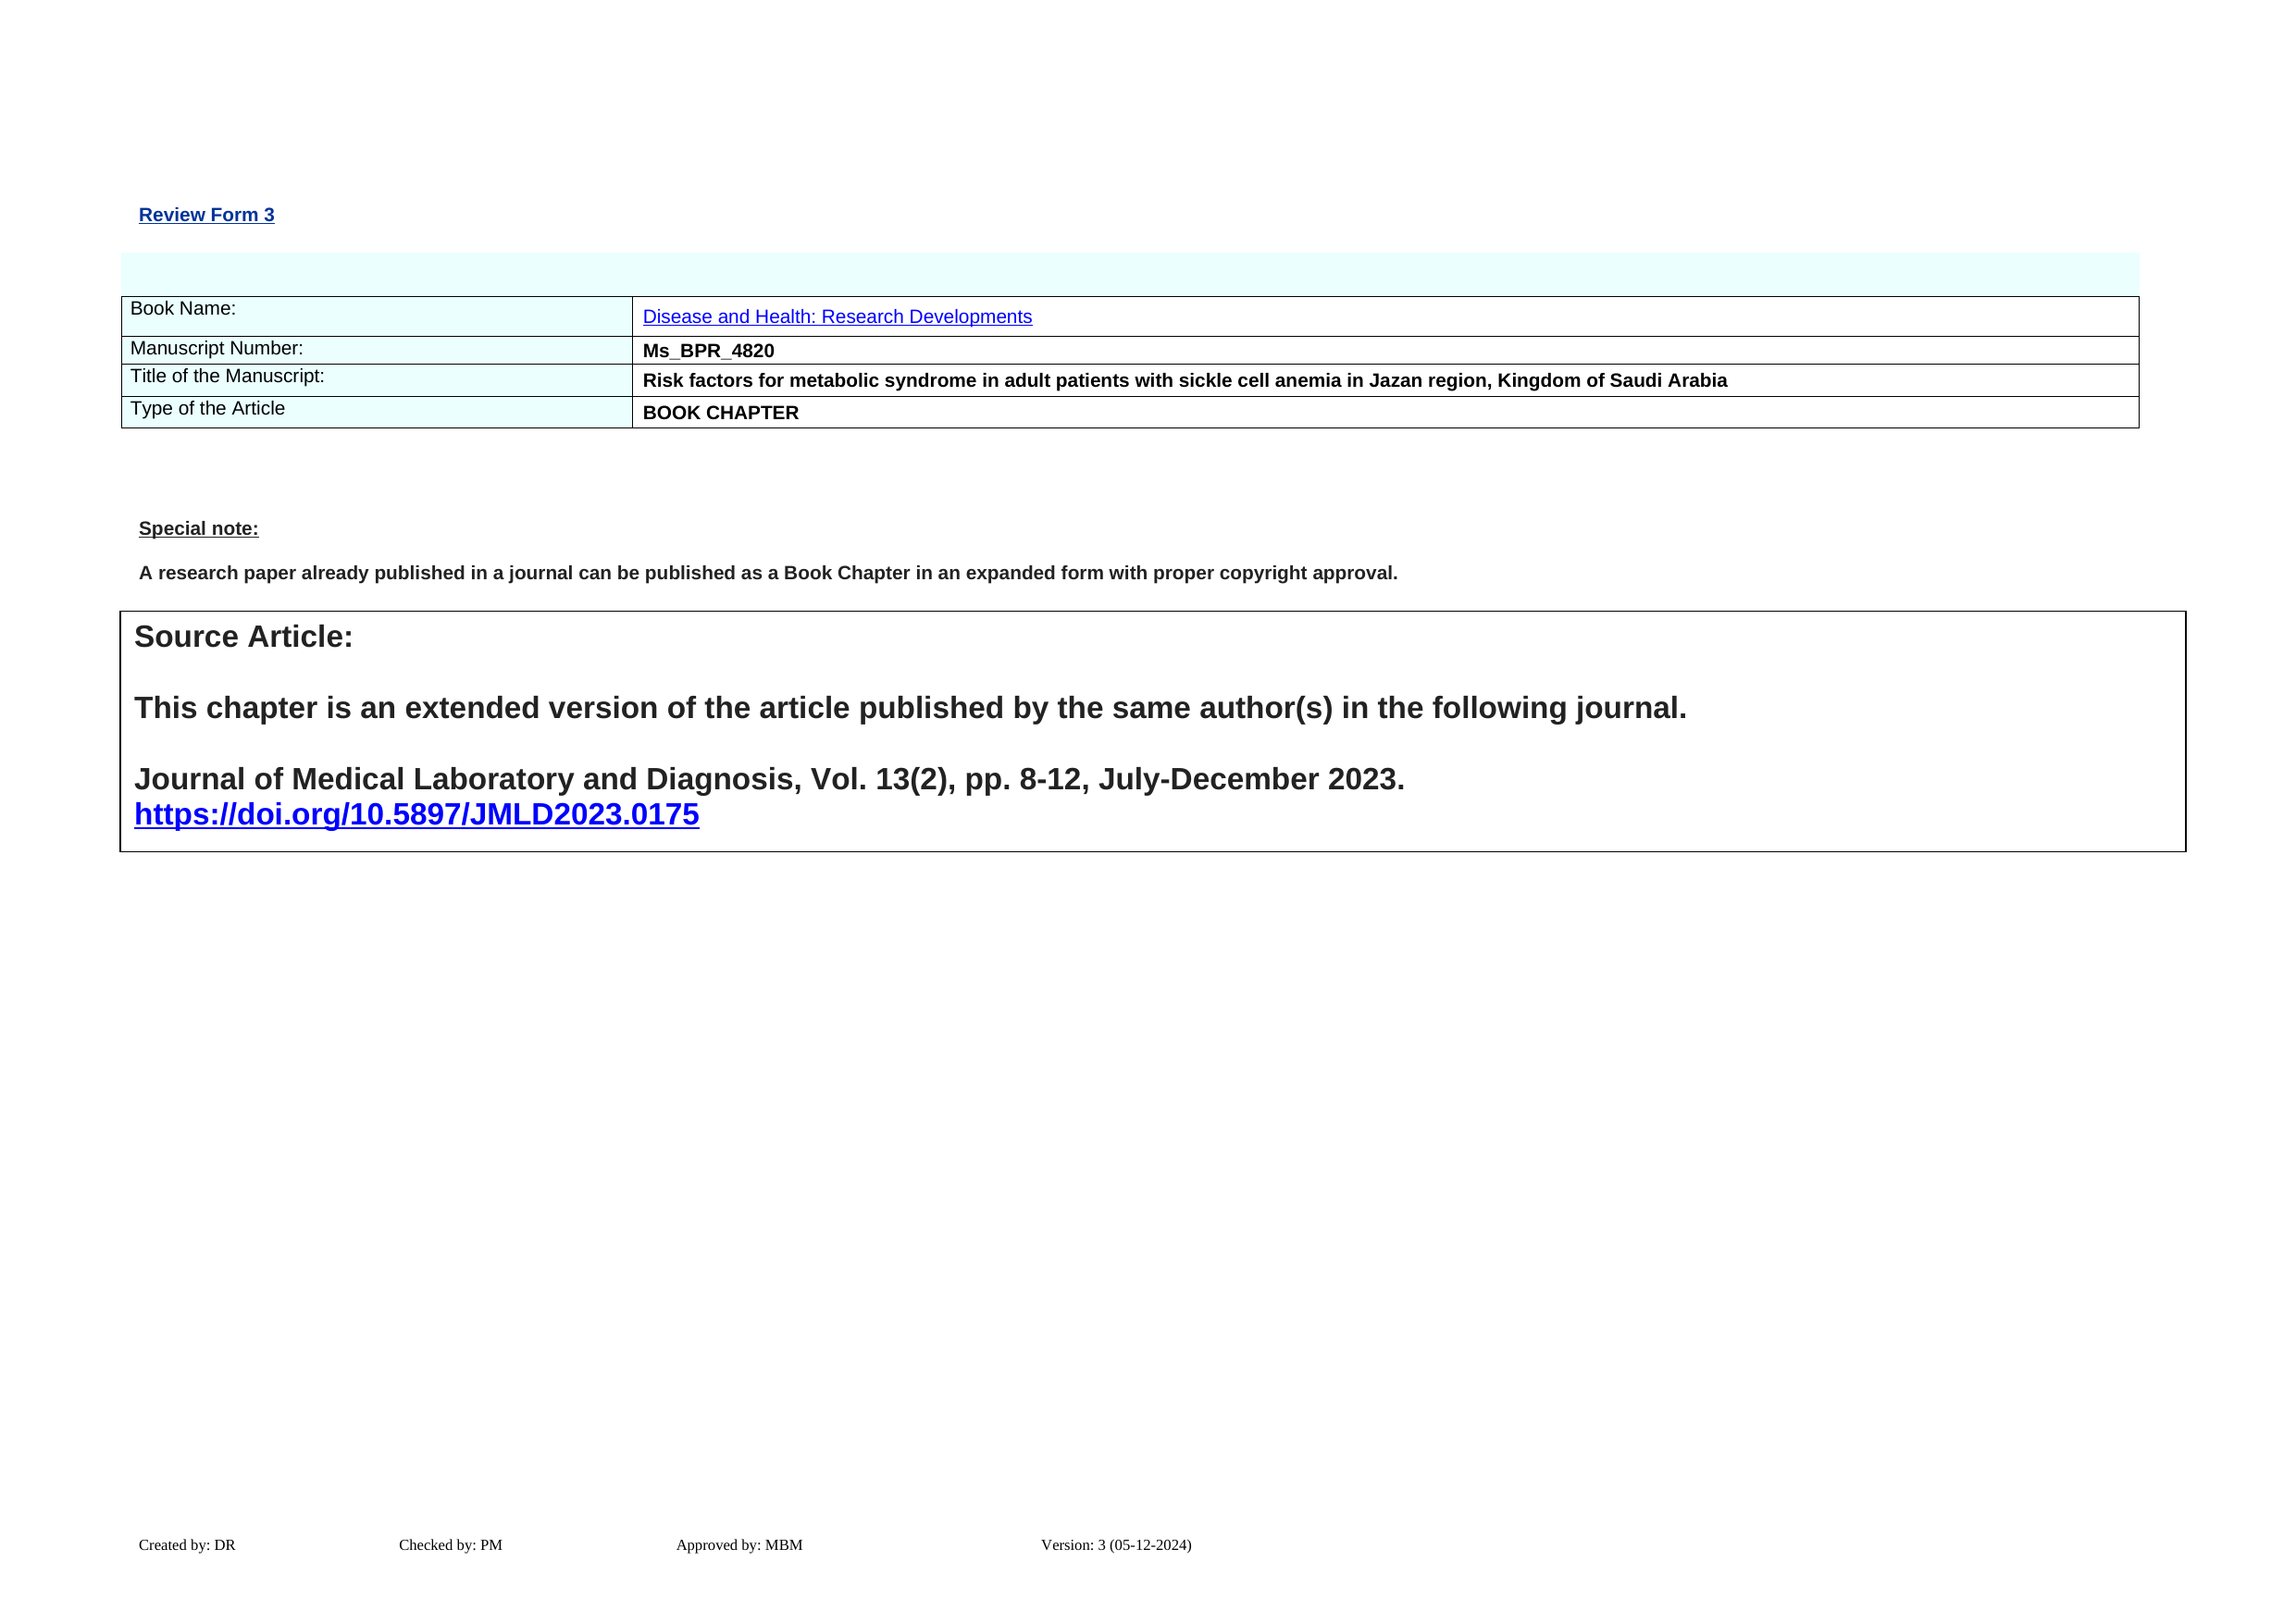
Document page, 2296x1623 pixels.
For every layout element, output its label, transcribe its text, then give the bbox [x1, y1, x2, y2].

table_cell Title of the Manuscript: [122, 365, 632, 396]
table_cell Risk factors for metabolic syndrome in adult patients with sickle cell anemia in Jazan region, Kingdom of Saudi Arabia [633, 365, 2139, 396]
table_header [121, 253, 2140, 296]
table_cell Book Name: [122, 297, 632, 336]
table_cell Type of the Article [122, 397, 632, 427]
table_cell Manuscript Number: [122, 337, 632, 364]
table_cell BOOK CHAPTER [633, 397, 2139, 427]
table_cell Ms_BPR_4820 [633, 337, 2139, 364]
text Special note: [139, 517, 2156, 539]
text A research paper already published in a journal can be published as a Book Chapter in an expanded form with proper copyright approval. [139, 562, 2156, 584]
table_cell Disease and Health: Research Developments [633, 297, 2139, 336]
